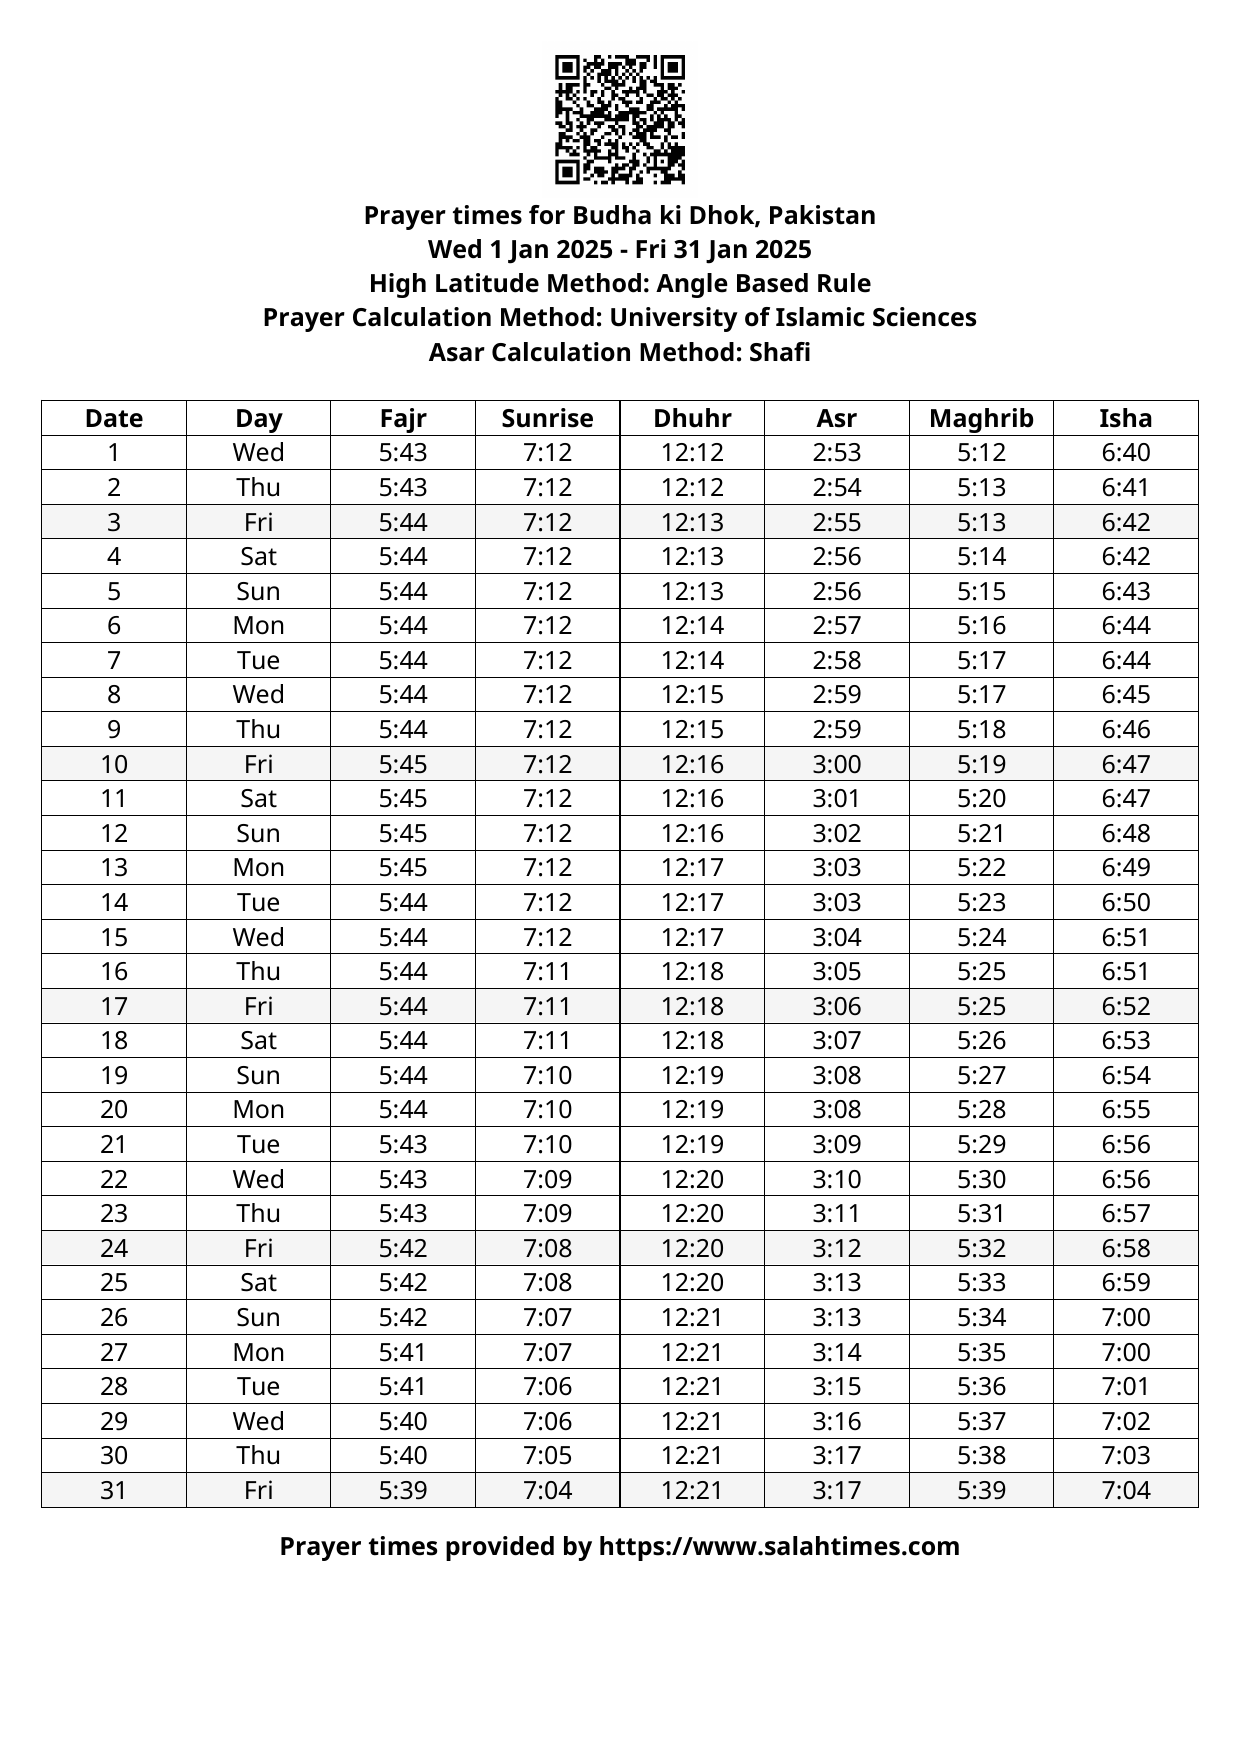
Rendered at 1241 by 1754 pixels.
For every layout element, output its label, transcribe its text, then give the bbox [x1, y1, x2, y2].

table_cell 5:43 [331, 1127, 475, 1161]
table_cell 12:16 [621, 747, 764, 780]
table_cell 7:04 [476, 1473, 619, 1507]
table_cell 5:44 [331, 885, 475, 919]
table_header Dhuhr [621, 401, 764, 434]
table_cell 30 [42, 1439, 186, 1472]
table_cell 7:08 [476, 1266, 619, 1299]
table_header Isha [1054, 401, 1198, 434]
table_cell 12:21 [621, 1439, 764, 1472]
table_cell 6:46 [1054, 712, 1198, 746]
table_cell 6:51 [1054, 920, 1198, 953]
table_cell Thu [187, 1439, 330, 1472]
table_cell 3:16 [765, 1404, 909, 1437]
table_cell Sun [187, 816, 330, 849]
table_cell 3:07 [765, 1024, 909, 1057]
table_cell 12:17 [621, 885, 764, 919]
text Prayer Calculation Method: University of Islamic Sciences [42, 300, 1198, 334]
table_cell 12:17 [621, 851, 764, 884]
table_cell Thu [187, 470, 330, 504]
table_cell 2:56 [765, 574, 909, 607]
table_cell 5:44 [331, 505, 475, 538]
table_cell 7:12 [476, 920, 619, 953]
text Wed 1 Jan 2025 - Fri 31 Jan 2025 [42, 232, 1198, 266]
text Prayer times for Budha ki Dhok, Pakistan [42, 198, 1198, 232]
table_cell 5:44 [331, 539, 475, 573]
table_cell 19 [42, 1058, 186, 1092]
table_cell 24 [42, 1231, 186, 1264]
table_cell 5:27 [910, 1058, 1053, 1092]
table_cell 3:03 [765, 851, 909, 884]
table_cell Sat [187, 539, 330, 573]
table_cell 5:31 [910, 1196, 1053, 1230]
table_cell 3:05 [765, 954, 909, 988]
table_cell 7:12 [476, 539, 619, 573]
table_cell 7:10 [476, 1093, 619, 1126]
table_cell Tue [187, 643, 330, 677]
table_cell 2:54 [765, 470, 909, 504]
table_cell 12:16 [621, 816, 764, 849]
table_cell 8 [42, 678, 186, 711]
table_cell 12:20 [621, 1266, 764, 1299]
table_cell 5:44 [331, 1024, 475, 1057]
table_cell Fri [187, 747, 330, 780]
table_cell 7:00 [1054, 1335, 1198, 1368]
table_cell 5:17 [910, 643, 1053, 677]
table_cell 3:02 [765, 816, 909, 849]
table_cell 3:17 [765, 1473, 909, 1507]
table_cell Fri [187, 1231, 330, 1264]
table_cell 6:47 [1054, 747, 1198, 780]
table_cell 7:12 [476, 747, 619, 780]
table_cell Thu [187, 954, 330, 988]
table_cell Tue [187, 1127, 330, 1161]
table_cell 6:56 [1054, 1162, 1198, 1195]
table_cell 7:08 [476, 1231, 619, 1264]
table_cell 5:42 [331, 1231, 475, 1264]
table_cell Fri [187, 505, 330, 538]
table_cell 6:57 [1054, 1196, 1198, 1230]
table_cell 5:43 [331, 436, 475, 469]
table_cell 7:12 [476, 851, 619, 884]
table_cell 2:53 [765, 436, 909, 469]
table_cell 12:20 [621, 1231, 764, 1264]
table_cell 5:41 [331, 1335, 475, 1368]
table_cell 12:21 [621, 1335, 764, 1368]
table_cell 7:11 [476, 1024, 619, 1057]
table_cell 15 [42, 920, 186, 953]
table_cell 7:12 [476, 885, 619, 919]
table_cell 3:08 [765, 1058, 909, 1092]
table_cell 5:36 [910, 1369, 1053, 1403]
table_cell 3 [42, 505, 186, 538]
table_header Date [42, 401, 186, 434]
table_cell 28 [42, 1369, 186, 1403]
table_cell 5:29 [910, 1127, 1053, 1161]
table_cell 5:44 [331, 954, 475, 988]
table_header Maghrib [910, 401, 1053, 434]
table_cell 3:04 [765, 920, 909, 953]
table_cell Thu [187, 712, 330, 746]
table_cell 9 [42, 712, 186, 746]
table_cell 7:11 [476, 954, 619, 988]
table_cell Wed [187, 1162, 330, 1195]
table_cell 5:44 [331, 643, 475, 677]
table_cell 5:17 [910, 678, 1053, 711]
table_cell 2:58 [765, 643, 909, 677]
table_cell 7:12 [476, 470, 619, 504]
table_cell 3:17 [765, 1439, 909, 1472]
table_cell 12:15 [621, 712, 764, 746]
table_cell 12:14 [621, 609, 764, 642]
table_cell 5:42 [331, 1300, 475, 1334]
table_cell 7:12 [476, 678, 619, 711]
table_cell 12:19 [621, 1127, 764, 1161]
table_cell 5:43 [331, 1196, 475, 1230]
table_cell 5:18 [910, 712, 1053, 746]
table_cell Mon [187, 851, 330, 884]
table_cell 7:12 [476, 816, 619, 849]
table_cell 3:13 [765, 1300, 909, 1334]
table_cell 3:01 [765, 781, 909, 815]
table_cell 26 [42, 1300, 186, 1334]
table_cell 6:47 [1054, 781, 1198, 815]
table_cell 5:44 [331, 989, 475, 1022]
table_cell 3:15 [765, 1369, 909, 1403]
table_cell 2:55 [765, 505, 909, 538]
table_cell 5:39 [910, 1473, 1053, 1507]
table_cell Fri [187, 989, 330, 1022]
table_cell 6:51 [1054, 954, 1198, 988]
table_cell 4 [42, 539, 186, 573]
picture [542, 41, 699, 198]
table_cell 5:20 [910, 781, 1053, 815]
table_cell 5:45 [331, 851, 475, 884]
table_cell 5:44 [331, 1093, 475, 1126]
table_cell 12:13 [621, 574, 764, 607]
table_cell 7:07 [476, 1335, 619, 1368]
table_cell 5:39 [331, 1473, 475, 1507]
table_cell 6:53 [1054, 1024, 1198, 1057]
table_cell 7:12 [476, 574, 619, 607]
table_cell 6:45 [1054, 678, 1198, 711]
table_cell 12:13 [621, 539, 764, 573]
table_cell 3:03 [765, 885, 909, 919]
table_cell 3:09 [765, 1127, 909, 1161]
table_cell Fri [187, 1473, 330, 1507]
table_cell 7:07 [476, 1300, 619, 1334]
table_cell 5:43 [331, 470, 475, 504]
table_cell 5:45 [331, 816, 475, 849]
table_cell 7 [42, 643, 186, 677]
table_header Sunrise [476, 401, 619, 434]
table_cell 7:12 [476, 643, 619, 677]
table_cell 3:10 [765, 1162, 909, 1195]
table_cell 5:22 [910, 851, 1053, 884]
table_cell 2:59 [765, 712, 909, 746]
table_cell 7:06 [476, 1369, 619, 1403]
table_cell 5:43 [331, 1162, 475, 1195]
table_cell 18 [42, 1024, 186, 1057]
table_cell 5:13 [910, 505, 1053, 538]
table_cell 6:56 [1054, 1127, 1198, 1161]
table_cell 7:04 [1054, 1473, 1198, 1507]
table_cell 7:03 [1054, 1439, 1198, 1472]
table_cell 14 [42, 885, 186, 919]
table_cell 17 [42, 989, 186, 1022]
table_cell 6:40 [1054, 436, 1198, 469]
table_cell 5:26 [910, 1024, 1053, 1057]
table_cell 6 [42, 609, 186, 642]
table_cell 5:32 [910, 1231, 1053, 1264]
text Prayer times provided by https://www.salahtimes.com [42, 1528, 1198, 1563]
text Asar Calculation Method: Shafi [42, 334, 1198, 368]
table_cell 3:08 [765, 1093, 909, 1126]
table_cell 6:59 [1054, 1266, 1198, 1299]
table_cell 6:58 [1054, 1231, 1198, 1264]
table_cell Wed [187, 436, 330, 469]
table_cell 5:44 [331, 712, 475, 746]
table_cell 6:44 [1054, 643, 1198, 677]
table_header Day [187, 401, 330, 434]
table_cell 6:55 [1054, 1093, 1198, 1126]
table_cell 5:44 [331, 920, 475, 953]
table_cell Mon [187, 1093, 330, 1126]
table_cell 7:06 [476, 1404, 619, 1437]
table_cell 5:28 [910, 1093, 1053, 1126]
table_cell 23 [42, 1196, 186, 1230]
table_cell 12:20 [621, 1196, 764, 1230]
table_cell 7:12 [476, 781, 619, 815]
table_cell 6:42 [1054, 505, 1198, 538]
table_cell 5:37 [910, 1404, 1053, 1437]
table_cell 2 [42, 470, 186, 504]
table_cell 5:38 [910, 1439, 1053, 1472]
table_cell Wed [187, 678, 330, 711]
table_cell 12:17 [621, 920, 764, 953]
table_cell 5:19 [910, 747, 1053, 780]
table_header Fajr [331, 401, 475, 434]
table_cell 16 [42, 954, 186, 988]
table_cell 5:40 [331, 1439, 475, 1472]
table_cell 5:13 [910, 470, 1053, 504]
table_cell 7:12 [476, 712, 619, 746]
table_cell 5:24 [910, 920, 1053, 953]
table_cell Mon [187, 609, 330, 642]
table_cell 5:44 [331, 678, 475, 711]
table_cell 5 [42, 574, 186, 607]
table_cell 7:02 [1054, 1404, 1198, 1437]
table_cell Sun [187, 1300, 330, 1334]
table_cell 5:33 [910, 1266, 1053, 1299]
table_cell 7:10 [476, 1127, 619, 1161]
table_cell 12:14 [621, 643, 764, 677]
table_cell 12 [42, 816, 186, 849]
table_cell 5:41 [331, 1369, 475, 1403]
table_cell 5:16 [910, 609, 1053, 642]
table_cell 5:34 [910, 1300, 1053, 1334]
table_cell 5:15 [910, 574, 1053, 607]
table_cell 6:44 [1054, 609, 1198, 642]
table_cell 12:21 [621, 1404, 764, 1437]
table_cell 2:56 [765, 539, 909, 573]
table_cell 5:44 [331, 1058, 475, 1092]
table_cell 5:23 [910, 885, 1053, 919]
table_cell 12:15 [621, 678, 764, 711]
table_cell Sun [187, 574, 330, 607]
table_cell 6:54 [1054, 1058, 1198, 1092]
table_cell Wed [187, 1404, 330, 1437]
table_cell 12:13 [621, 505, 764, 538]
table_cell 7:05 [476, 1439, 619, 1472]
table_cell 5:40 [331, 1404, 475, 1437]
table_cell 12:18 [621, 989, 764, 1022]
table_cell 3:14 [765, 1335, 909, 1368]
table_cell 5:12 [910, 436, 1053, 469]
table_cell 6:42 [1054, 539, 1198, 573]
table_cell 7:01 [1054, 1369, 1198, 1403]
table_cell 5:45 [331, 781, 475, 815]
table_cell 5:44 [331, 609, 475, 642]
table_cell Sun [187, 1058, 330, 1092]
table_cell 12:12 [621, 470, 764, 504]
table_cell 11 [42, 781, 186, 815]
table_cell 5:25 [910, 954, 1053, 988]
table_cell 6:52 [1054, 989, 1198, 1022]
table_cell Sat [187, 781, 330, 815]
table_cell 3:13 [765, 1266, 909, 1299]
table_cell 12:21 [621, 1300, 764, 1334]
table_cell 25 [42, 1266, 186, 1299]
table_cell 7:11 [476, 989, 619, 1022]
table_cell 31 [42, 1473, 186, 1507]
table_cell 6:50 [1054, 885, 1198, 919]
table_cell Thu [187, 1196, 330, 1230]
table_cell 5:25 [910, 989, 1053, 1022]
table_cell 7:00 [1054, 1300, 1198, 1334]
table_cell 27 [42, 1335, 186, 1368]
table_cell 5:44 [331, 574, 475, 607]
table_cell 6:43 [1054, 574, 1198, 607]
table_cell 5:30 [910, 1162, 1053, 1195]
table_cell 2:57 [765, 609, 909, 642]
table_cell 5:21 [910, 816, 1053, 849]
table_cell 5:45 [331, 747, 475, 780]
table_cell 12:12 [621, 436, 764, 469]
table_cell 5:35 [910, 1335, 1053, 1368]
table_cell 12:18 [621, 1024, 764, 1057]
table_cell Sat [187, 1266, 330, 1299]
table_cell 5:14 [910, 539, 1053, 573]
table_cell 21 [42, 1127, 186, 1161]
table_cell 29 [42, 1404, 186, 1437]
table_cell Tue [187, 1369, 330, 1403]
table_cell Mon [187, 1335, 330, 1368]
table_cell 22 [42, 1162, 186, 1195]
table_cell 12:19 [621, 1093, 764, 1126]
table_cell 12:21 [621, 1369, 764, 1403]
table_cell 7:09 [476, 1162, 619, 1195]
table_cell Wed [187, 920, 330, 953]
table_cell 3:11 [765, 1196, 909, 1230]
table_cell 12:18 [621, 954, 764, 988]
table_cell 6:41 [1054, 470, 1198, 504]
table_cell 10 [42, 747, 186, 780]
text High Latitude Method: Angle Based Rule [42, 266, 1198, 300]
table_cell 6:48 [1054, 816, 1198, 849]
table_cell 12:20 [621, 1162, 764, 1195]
table_cell Sat [187, 1024, 330, 1057]
table_cell 12:21 [621, 1473, 764, 1507]
table_cell 2:59 [765, 678, 909, 711]
table_header Asr [765, 401, 909, 434]
table_cell 7:12 [476, 609, 619, 642]
table_cell 7:09 [476, 1196, 619, 1230]
table_cell 1 [42, 436, 186, 469]
table_cell Tue [187, 885, 330, 919]
table_cell 12:19 [621, 1058, 764, 1092]
table_cell 20 [42, 1093, 186, 1126]
table_cell 5:42 [331, 1266, 475, 1299]
table_cell 3:12 [765, 1231, 909, 1264]
table_cell 3:00 [765, 747, 909, 780]
table_cell 6:49 [1054, 851, 1198, 884]
table_cell 7:12 [476, 505, 619, 538]
table_cell 7:10 [476, 1058, 619, 1092]
table_cell 13 [42, 851, 186, 884]
table_cell 3:06 [765, 989, 909, 1022]
table_cell 7:12 [476, 436, 619, 469]
table_cell 12:16 [621, 781, 764, 815]
